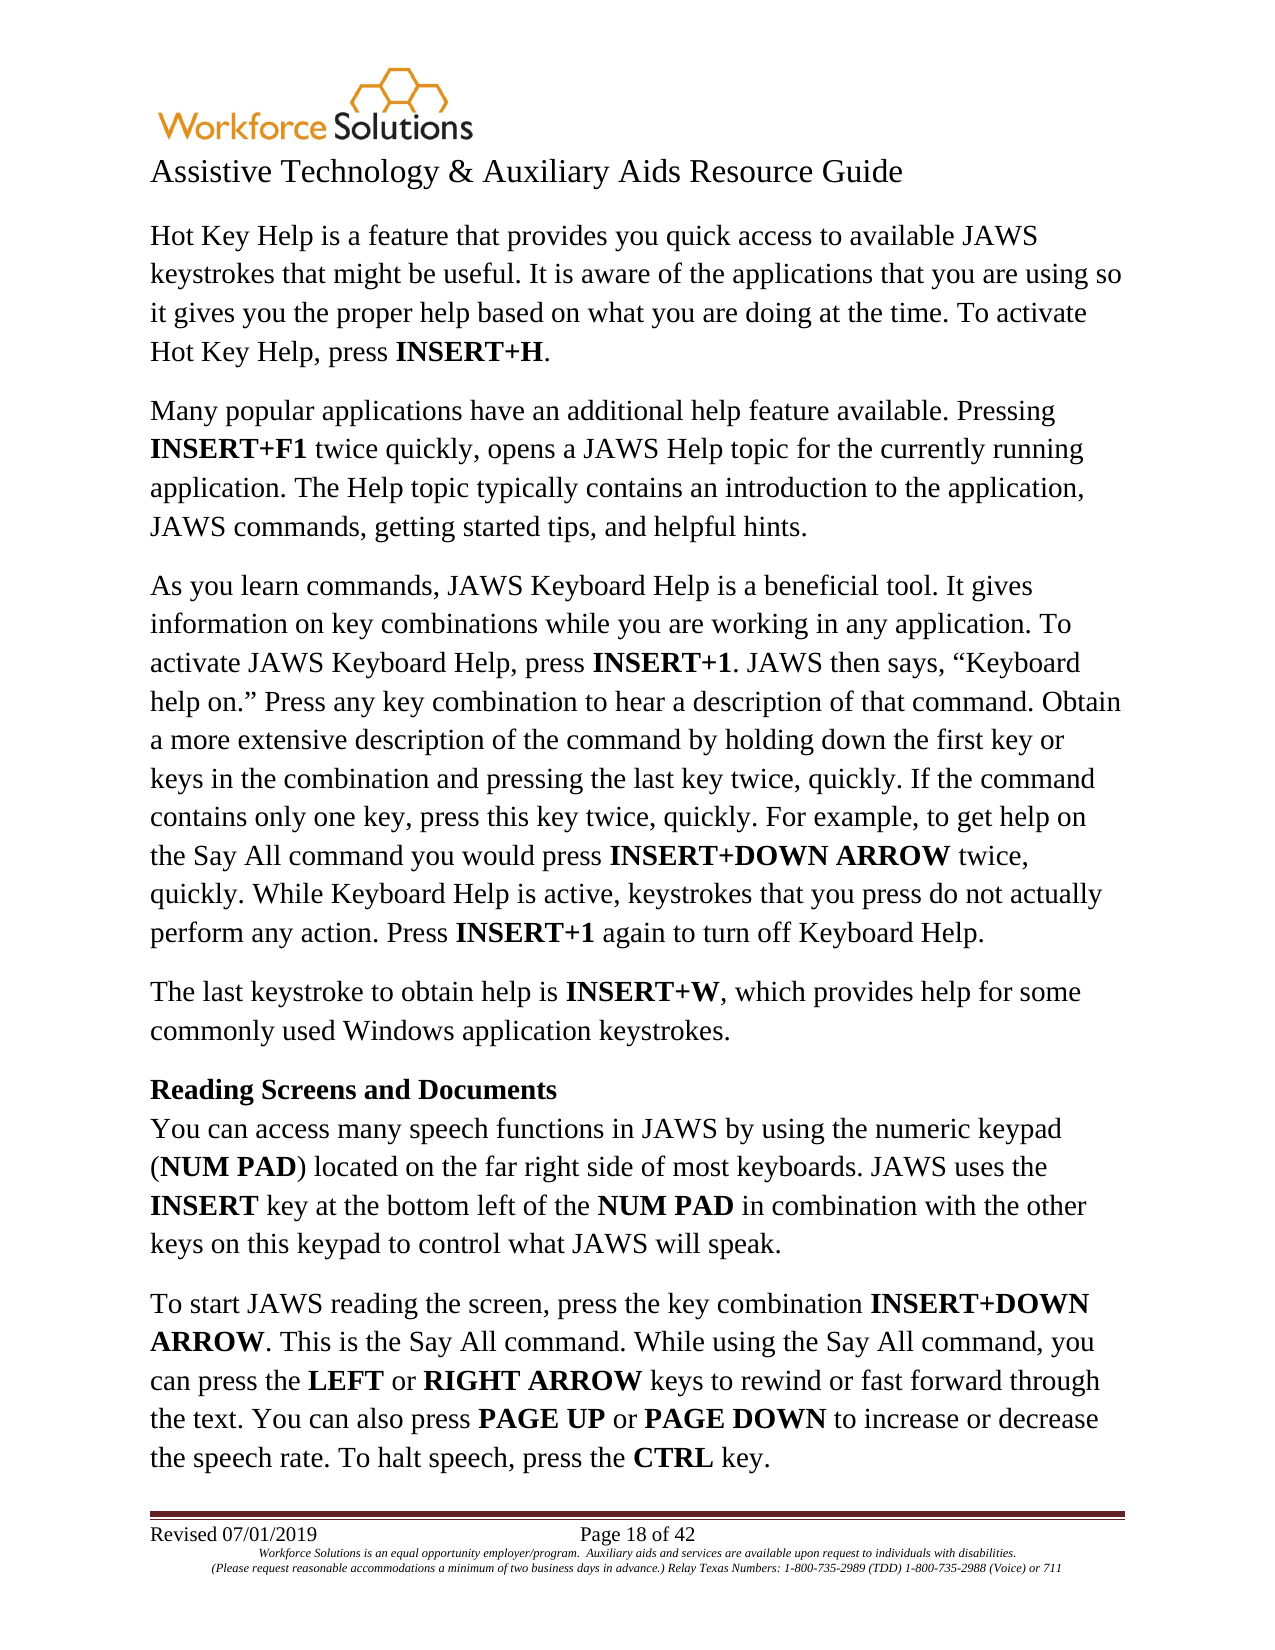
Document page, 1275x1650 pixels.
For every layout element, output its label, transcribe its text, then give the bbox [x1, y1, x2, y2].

text You can access many speech functions in JAWS by using the numeric keypad (NUM PAD) located on the far right side of most keyboards. JAWS uses the INSERT key at the bottom left of the NUM PAD in combination with the other keys on this keypad to control what JAWS will speak. [150, 1111, 1125, 1260]
text Reading Screens and Documents [150, 1072, 1125, 1106]
picture [150, 60, 478, 145]
text Hot Key Help is a feature that provides you quick access to available JAWS keystrokes that might be useful. It is aware of the applications that you are using so it gives you the proper help based on what you are doing at the time. To activate Hot Key Help, press INSERT+H. [150, 218, 1125, 367]
text As you learn commands, JAWS Keyboard Help is a beneficial tool. It gives information on key combinations while you are working in any application. To activate JAWS Keyboard Help, press INSERT+1. JAWS then says, “Keyboard help on.” Press any key combination to hear a description of that command. Obtain a more extensive description of the command by holding down the first key or keys in the combination and pressing the last key twice, quickly. If the command contains only one key, press this key twice, quickly. For example, to get help on the Say All command you would press INSERT+DOWN ARROW twice, quickly. While Keyboard Help is active, keystrokes that you press do not actually perform any action. Press INSERT+1 again to turn off Keyboard Help. [150, 568, 1125, 948]
text The last keystroke to obtain help is INSERT+W, which provides help for some commonly used Windows application keystrokes. [150, 974, 1125, 1046]
text To start JAWS reading the screen, press the key combination INSERT+DOWN ARROW. This is the Say All command. While using the Say All command, you can press the LEFT or RIGHT ARROW keys to rewind or fast forward through the text. You can also press PAGE UP or PAGE DOWN to increase or decrease the speech rate. To halt speech, press the CTRL key. [150, 1286, 1125, 1473]
text Many popular applications have an additional help feature available. Pressing INSERT+F1 twice quickly, opens a JAWS Help topic for the currently running application. The Help topic typically contains an introduction to the application, JAWS commands, getting started tips, and helpful hints. [150, 393, 1125, 542]
